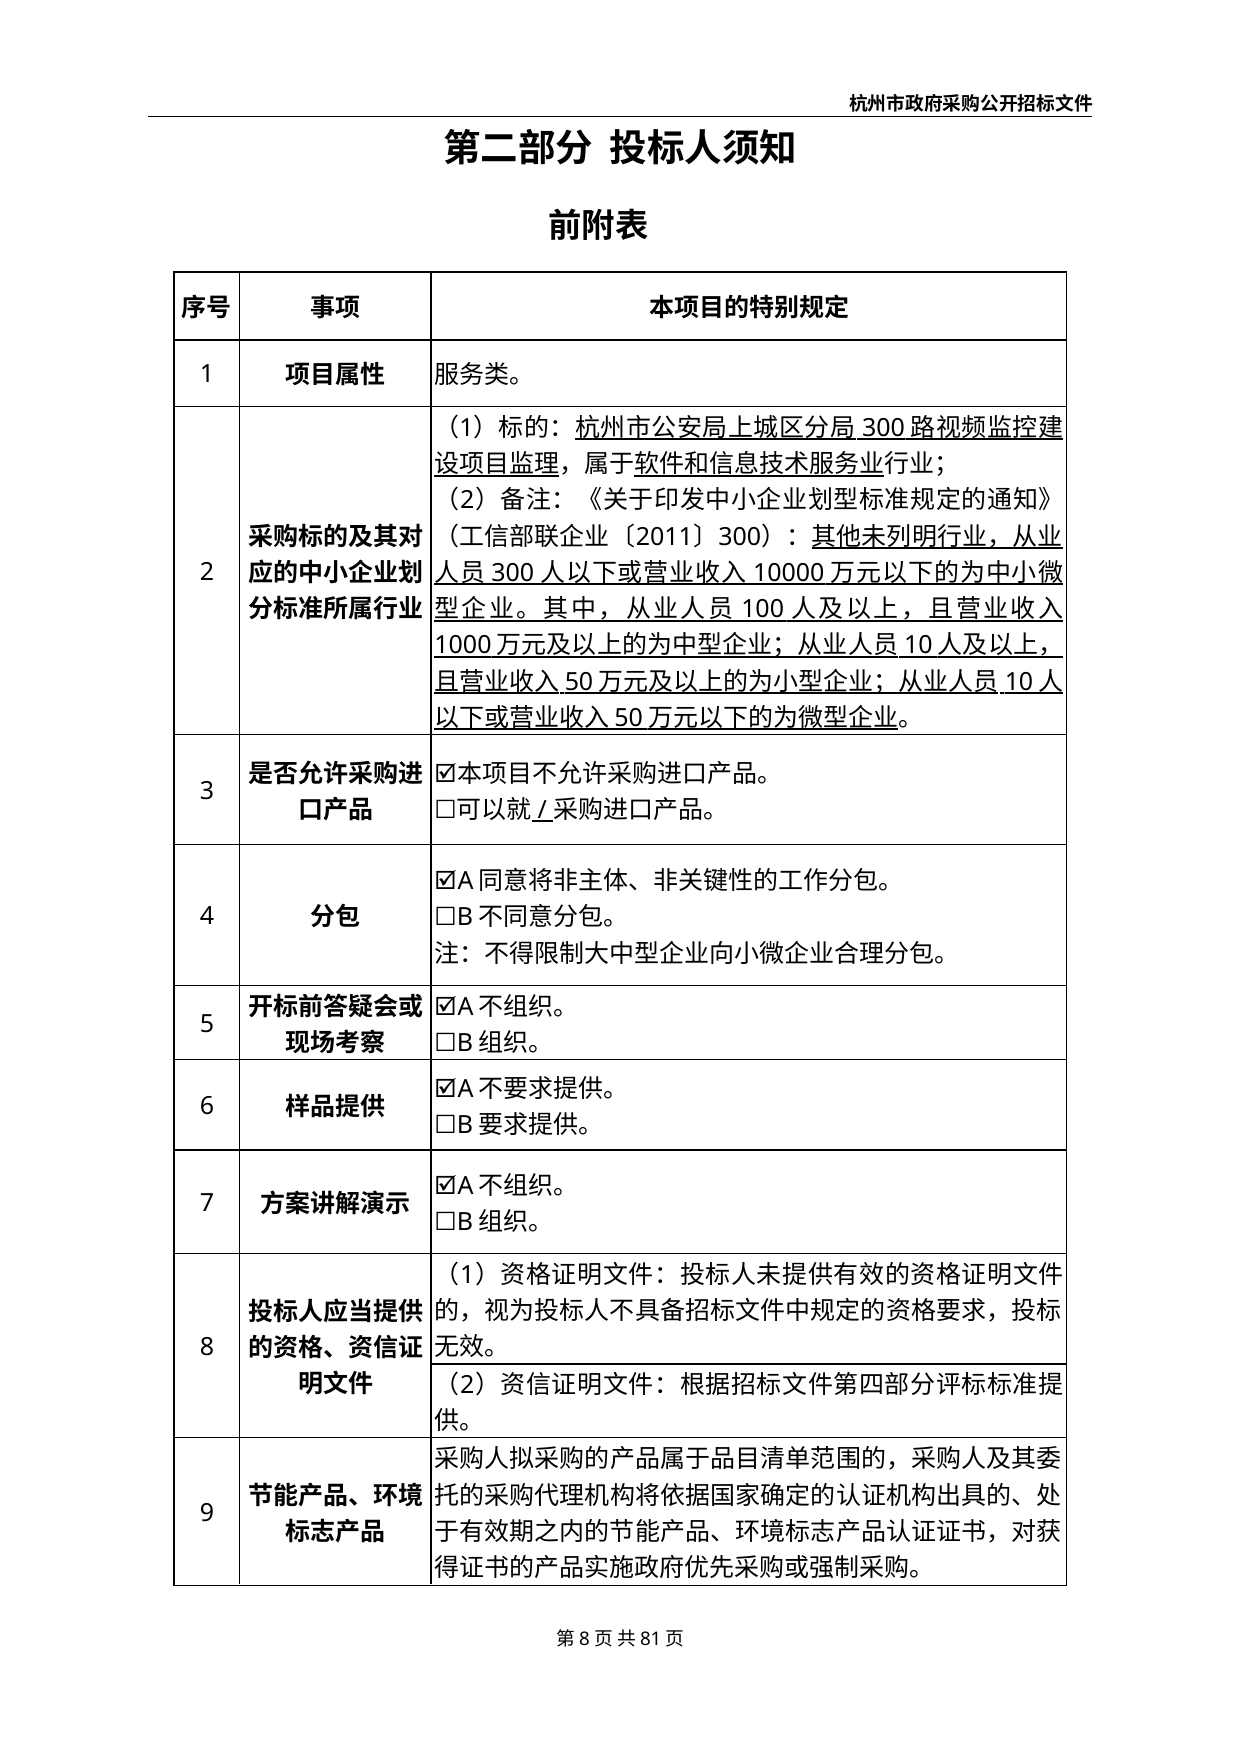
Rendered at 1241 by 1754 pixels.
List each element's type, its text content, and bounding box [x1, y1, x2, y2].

text 前附表 [148, 199, 1092, 247]
table_cell 是否允许采购进口产品 [240, 735, 430, 844]
table_cell 投标人应当提供的资格、资信证明文件 [240, 1254, 430, 1437]
table_cell A不组织。 B组织。 [432, 1151, 1066, 1252]
table_cell 2 [175, 407, 239, 734]
table_cell A不要求提供。 B要求提供。 [432, 1060, 1066, 1149]
table_cell 方案讲解演示 [240, 1151, 430, 1252]
table_cell 服务类。 [432, 341, 1066, 406]
table_cell A同意将非主体、非关键性的工作分包。 B不同意分包。 注：不得限制大中型企业向小微企业合理分包。 [432, 845, 1066, 984]
table_cell 开标前答疑会或现场考察 [240, 986, 430, 1059]
table_cell 标的：杭州市公安局上城区分局300路视频监控建设项目监理，属于软件和信息技术服务业行业； （2）备注：《关于印发中小企业划型标准规定的通知》（工信部联企业〔2011〕300）：其他未列明行业，从业人员300人以下或营业收入10000万元以下的为中小微型企业。其中，从业人员100人及以上，且营业收入1000万元及以上的为中型企业；从业人员10人及以上，且营业收入50万元及以上的为小型企业；从业人员10人以下或营业收入50万元以下的为微型企业。 [432, 407, 1066, 734]
table_cell 样品提供 [240, 1060, 430, 1149]
table_cell 7 [175, 1151, 239, 1252]
table_cell 4 [175, 845, 239, 984]
table_cell 6 [175, 1060, 239, 1149]
table_cell 采购标的及其对应的中小企业划分标准所属行业 [240, 407, 430, 734]
table_header 本项目的特别规定 [432, 273, 1066, 339]
table_cell 采购人拟采购的产品属于品目清单范围的，采购人及其委托的采购代理机构将依据国家确定的认证机构出具的、处于有效期之内的节能产品、环境标志产品认证证书，对获得证书的产品实施政府优先采购或强制采购。 [432, 1438, 1066, 1584]
table_header 序号 [175, 273, 239, 339]
text 第二部分 投标人须知 [148, 117, 1092, 172]
table_cell 5 [175, 986, 239, 1059]
table_cell （1）资格证明文件：投标人未提供有效的资格证明文件的，视为投标人不具备招标文件中规定的资格要求，投标无效。 [432, 1254, 1066, 1363]
table_cell 1 [175, 341, 239, 406]
table_cell 3 [175, 735, 239, 844]
table_cell 项目属性 [240, 341, 430, 406]
table_cell 节能产品、环境标志产品 [240, 1438, 430, 1584]
table_header 事项 [240, 273, 430, 339]
table_cell 本项目不允许采购进口产品。 可以就 / 采购进口产品。 [432, 735, 1066, 844]
table_cell 分包 [240, 845, 430, 984]
table_cell （2）资信证明文件：根据招标文件第四部分评标标准提供。 [432, 1365, 1066, 1437]
table_cell 8 [175, 1254, 239, 1437]
table_cell 9 [175, 1438, 239, 1584]
table_cell A不组织。 B组织。 [432, 986, 1066, 1059]
